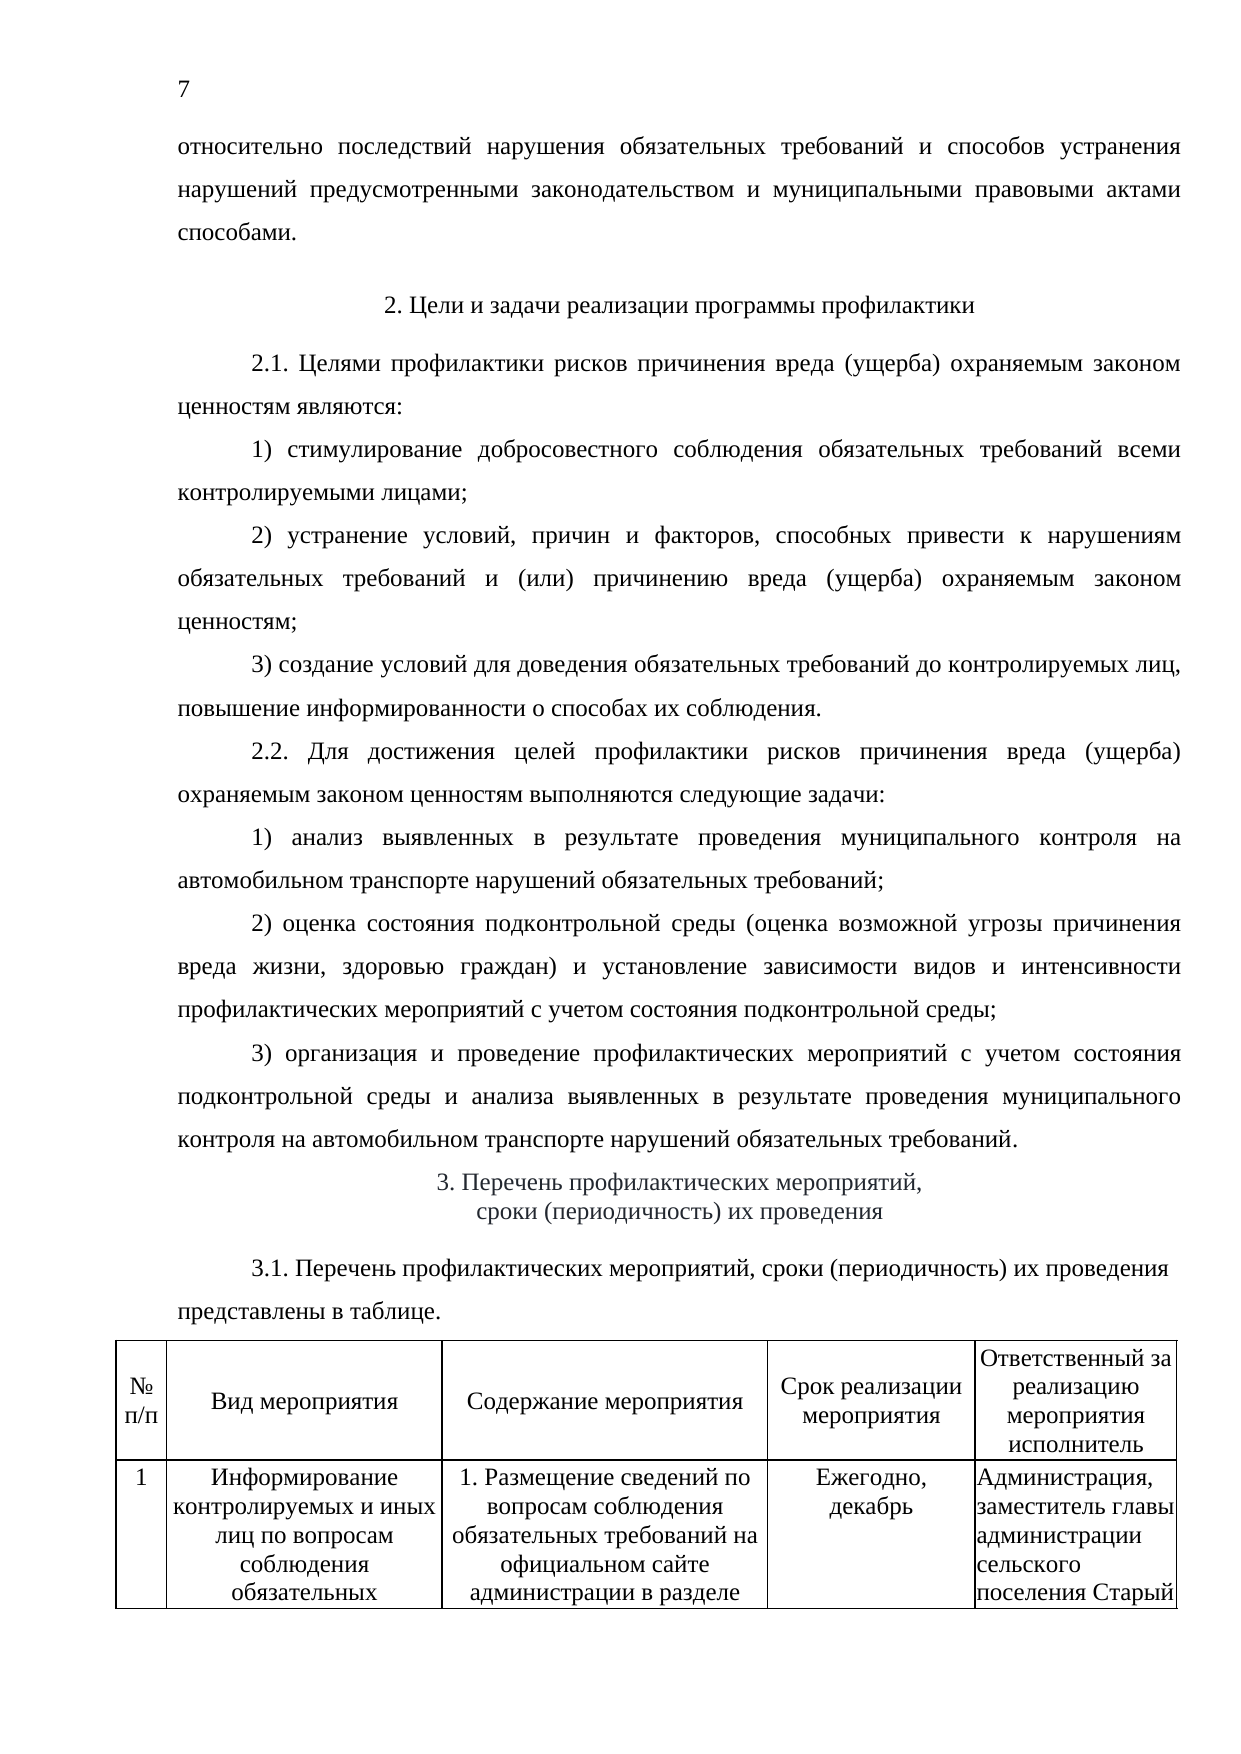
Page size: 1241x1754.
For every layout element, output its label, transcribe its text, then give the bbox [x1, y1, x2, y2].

text 1) анализ выявленных в результате проведения муниципального контроля на автомобильном транспорте нарушений обязательных требований; [177, 822, 1182, 894]
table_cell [976, 1461, 1176, 1608]
table_cell 1 [117, 1461, 166, 1608]
table_header Вид мероприятия [167, 1341, 441, 1459]
text 3) создание условий для доведения обязательных требований до контролируемых лиц, повышение информированности о способах их соблюдения. [177, 649, 1182, 721]
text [177, 131, 1182, 246]
text сроки (периодичность) их проведения [177, 1196, 1182, 1224]
text 3. Перечень профилактических мероприятий, [177, 1167, 1182, 1196]
text 2.1. Целями профилактики рисков причинения вреда (ущерба) охраняемым законом ценностям являются: [177, 348, 1182, 419]
text 2) устранение условий, причин и факторов, способных привести к нарушениям обязательных требований и (или) причинению вреда (ущерба) охраняемым законом ценностям; [177, 520, 1182, 635]
table_cell Ежегодно, декабрь [768, 1461, 974, 1608]
table_header № п/п [117, 1341, 166, 1459]
text 1) стимулирование добросовестного соблюдения обязательных требований всеми контролируемыми лицами; [177, 434, 1182, 506]
table_header Ответственный за реализацию мероприятия исполнитель [976, 1341, 1176, 1459]
text 2.2. Для достижения целей профилактики рисков причинения вреда (ущерба) охраняемым законом ценностям выполняются следующие задачи: [177, 736, 1182, 808]
text 2. Цели и задачи реализации программы профилактики [177, 290, 1182, 318]
table_header Содержание мероприятия [443, 1341, 767, 1459]
text 3) организация и проведение профилактических мероприятий с учетом состояния подконтрольной среды и анализа выявленных в результате проведения муниципального контроля на автомобильном транспорте нарушений обязательных требований. [177, 1038, 1182, 1153]
text 3.1. Перечень профилактических мероприятий, сроки (периодичность) их проведения представлены в таблице. [177, 1253, 1182, 1325]
table_header Срок реализации мероприятия [768, 1341, 974, 1459]
text 2) оценка состояния подконтрольной среды (оценка возможной угрозы причинения вреда жизни, здоровью граждан) и установление зависимости видов и интенсивности профилактических мероприятий с учетом состояния подконтрольной среды; [177, 908, 1182, 1023]
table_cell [443, 1461, 767, 1608]
